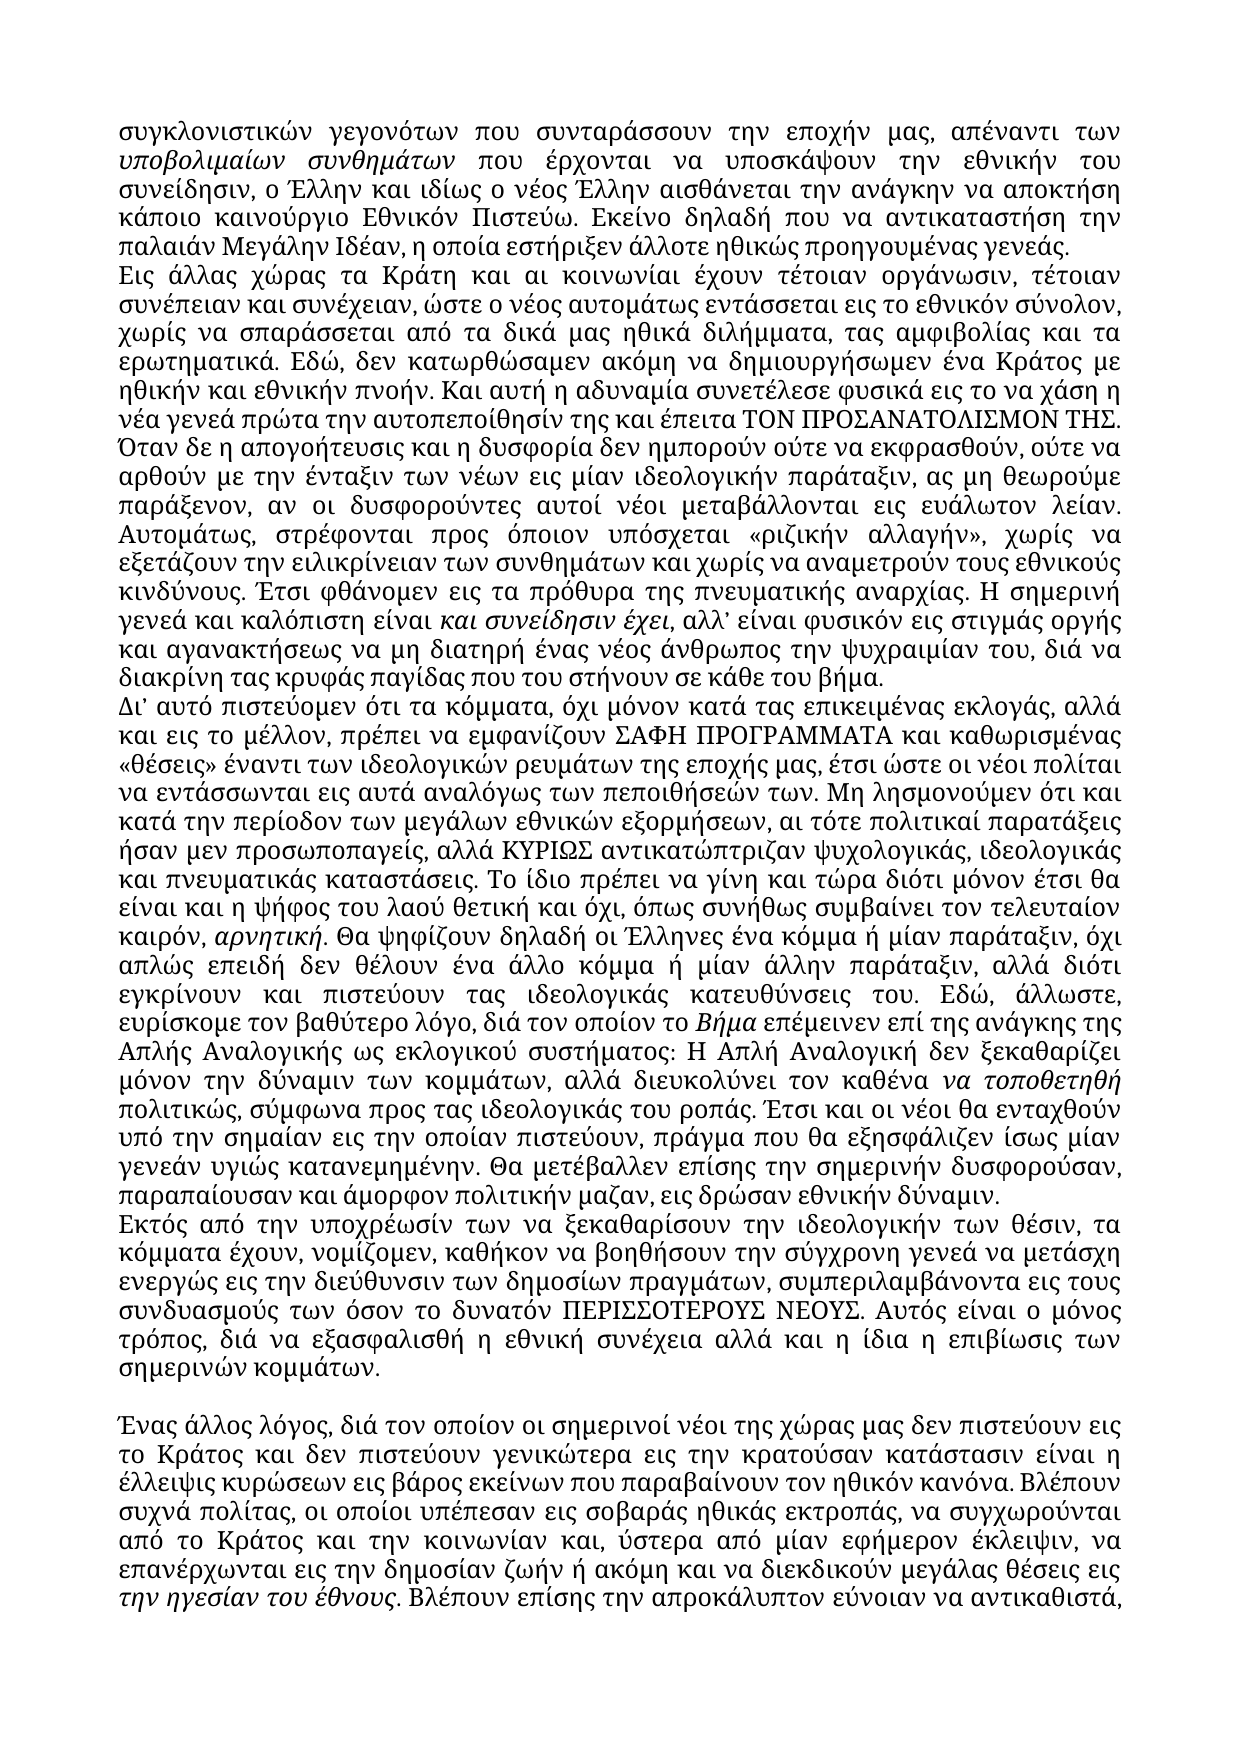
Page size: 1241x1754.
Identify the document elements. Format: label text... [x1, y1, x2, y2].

text Εις άλλας χώρας τα Κράτη και αι κοινωνίαι έχουν τέτοιαν οργάνωσιν, τέτοιαν συνέπειαν και συνέχειαν, ώστε ο νέος αυτομάτως εντάσσεται εις το εθνικόν σύνολον, χωρίς να σπαράσσεται από τα δικά μας ηθικά διλήμματα, τας αμφιβολίας και τα ερωτηματικά. Εδώ, δεν κατωρθώσαμεν ακόμη να δημιουργήσωμεν ένα Κράτος με ηθικήν και εθνικήν πνοήν. Και αυτή η αδυναμία συνετέλεσε φυσικά εις το να χάση η νέα γενεά πρώτα την αυτοπεποίθησίν της και έπειτα ΤΟΝ ΠΡΟΣΑΝΑΤΟΛΙΣΜΟΝ ΤΗΣ. Όταν δε η απογοήτευσις και η δυσφορία δεν ημπορούν ούτε να εκφρασθούν, ούτε να αρθούν με την ένταξιν των νέων εις μίαν ιδεολογικήν παράταξιν, ας μη θεωρούμε παράξενον, αν οι δυσφορούντες αυτοί νέοι μεταβάλλονται εις ευάλωτον λείαν. Αυτομάτως, στρέφονται προς όποιον υπόσχεται «ριζικήν αλλαγήν», χωρίς να εξετάζουν την ειλικρίνειαν των συνθημάτων και χωρίς να αναμετρούν τους εθνικούς κινδύνους. Έτσι φθάνομεν εις τα πρόθυρα της πνευματικής αναρχίας. Η σημερινή γενεά και καλόπιστη είναι και συνείδησιν έχει, αλλ’ είναι φυσικόν εις στιγμάς οργής και αγανακτήσεως να μη διατηρή ένας νέος άνθρωπος την ψυχραιμίαν του, διά να διακρίνη τας κρυφάς παγίδας που του στήνουν σε κάθε του βήμα. [118, 262, 1122, 693]
text Εκτός από την υποχρέωσίν των να ξεκαθαρίσουν την ιδεολογικήν των θέσιν, τα κόμματα έχουν, νομίζομεν, καθήκον να βοηθήσουν την σύγχρονη γενεά να μετάσχη ενεργώς εις την διεύθυνσιν των δημοσίων πραγμάτων, συμπεριλαμβάνοντα εις τους συνδυασμούς των όσον το δυνατόν ΠΕΡΙΣΣΟΤΕΡΟΥΣ ΝΕΟΥΣ. Αυτός είναι ο μόνος τρόπος, διά να εξασφαλισθή η εθνική συνέχεια αλλά και η ίδια η επιβίωσις των σημερινών κομμάτων. [118, 1211, 1122, 1383]
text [118, 118, 1122, 262]
text Δι’ αυτό πιστεύομεν ότι τα κόμματα, όχι μόνον κατά τας επικειμένας εκλογάς, αλλά και εις το μέλλον, πρέπει να εμφανίζουν ΣΑΦΗ ΠΡΟΓΡΑΜΜΑΤΑ και καθωρισμένας «θέσεις» έναντι των ιδεολογικών ρευμάτων της εποχής μας, έτσι ώστε οι νέοι πολίται να εντάσσωνται εις αυτά αναλόγως των πεποιθήσεών των. Μη λησμονούμεν ότι και κατά την περίοδον των μεγάλων εθνικών εξορμήσεων, αι τότε πολιτικαί παρατάξεις ήσαν μεν προσωποπαγείς, αλλά ΚΥΡΙΩΣ αντικατώπτριζαν ψυχολογικάς, ιδεολογικάς και πνευματικάς καταστάσεις. Το ίδιο πρέπει να γίνη και τώρα διότι μόνον έτσι θα είναι και η ψήφος του λαού θετική και όχι, όπως συνήθως συμβαίνει τον τελευταίον καιρόν, αρνητική. Θα ψηφίζουν δηλαδή οι Έλληνες ένα κόμμα ή μίαν παράταξιν, όχι απλώς επειδή δεν θέλουν ένα άλλο κόμμα ή μίαν άλλην παράταξιν, αλλά διότι εγκρίνουν και πιστεύουν τας ιδεολογικάς κατευθύνσεις του. Εδώ, άλλωστε, ευρίσκομε τον βαθύτερο λόγο, διά τον οποίον το Βήμα επέμεινεν επί της ανάγκης της Απλής Αναλογικής ως εκλογικού συστήματος: Η Απλή Αναλογική δεν ξεκαθαρίζει μόνον την δύναμιν των κομμάτων, αλλά διευκολύνει τον καθένα να τοποθετηθή πολιτικώς, σύμφωνα προς τας ιδεολογικάς του ροπάς. Έτσι και οι νέοι θα ενταχθούν υπό την σημαίαν εις την οποίαν πιστεύουν, πράγμα που θα εξησφάλιζεν ίσως μίαν γενεάν υγιώς κατανεμημένην. Θα μετέβαλλεν επίσης την σημερινήν δυσφορούσαν, παραπαίουσαν και άμορφον πολιτικήν μαζαν, εις δρώσαν εθνικήν δύναμιν. [118, 693, 1122, 1211]
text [118, 1412, 1122, 1613]
